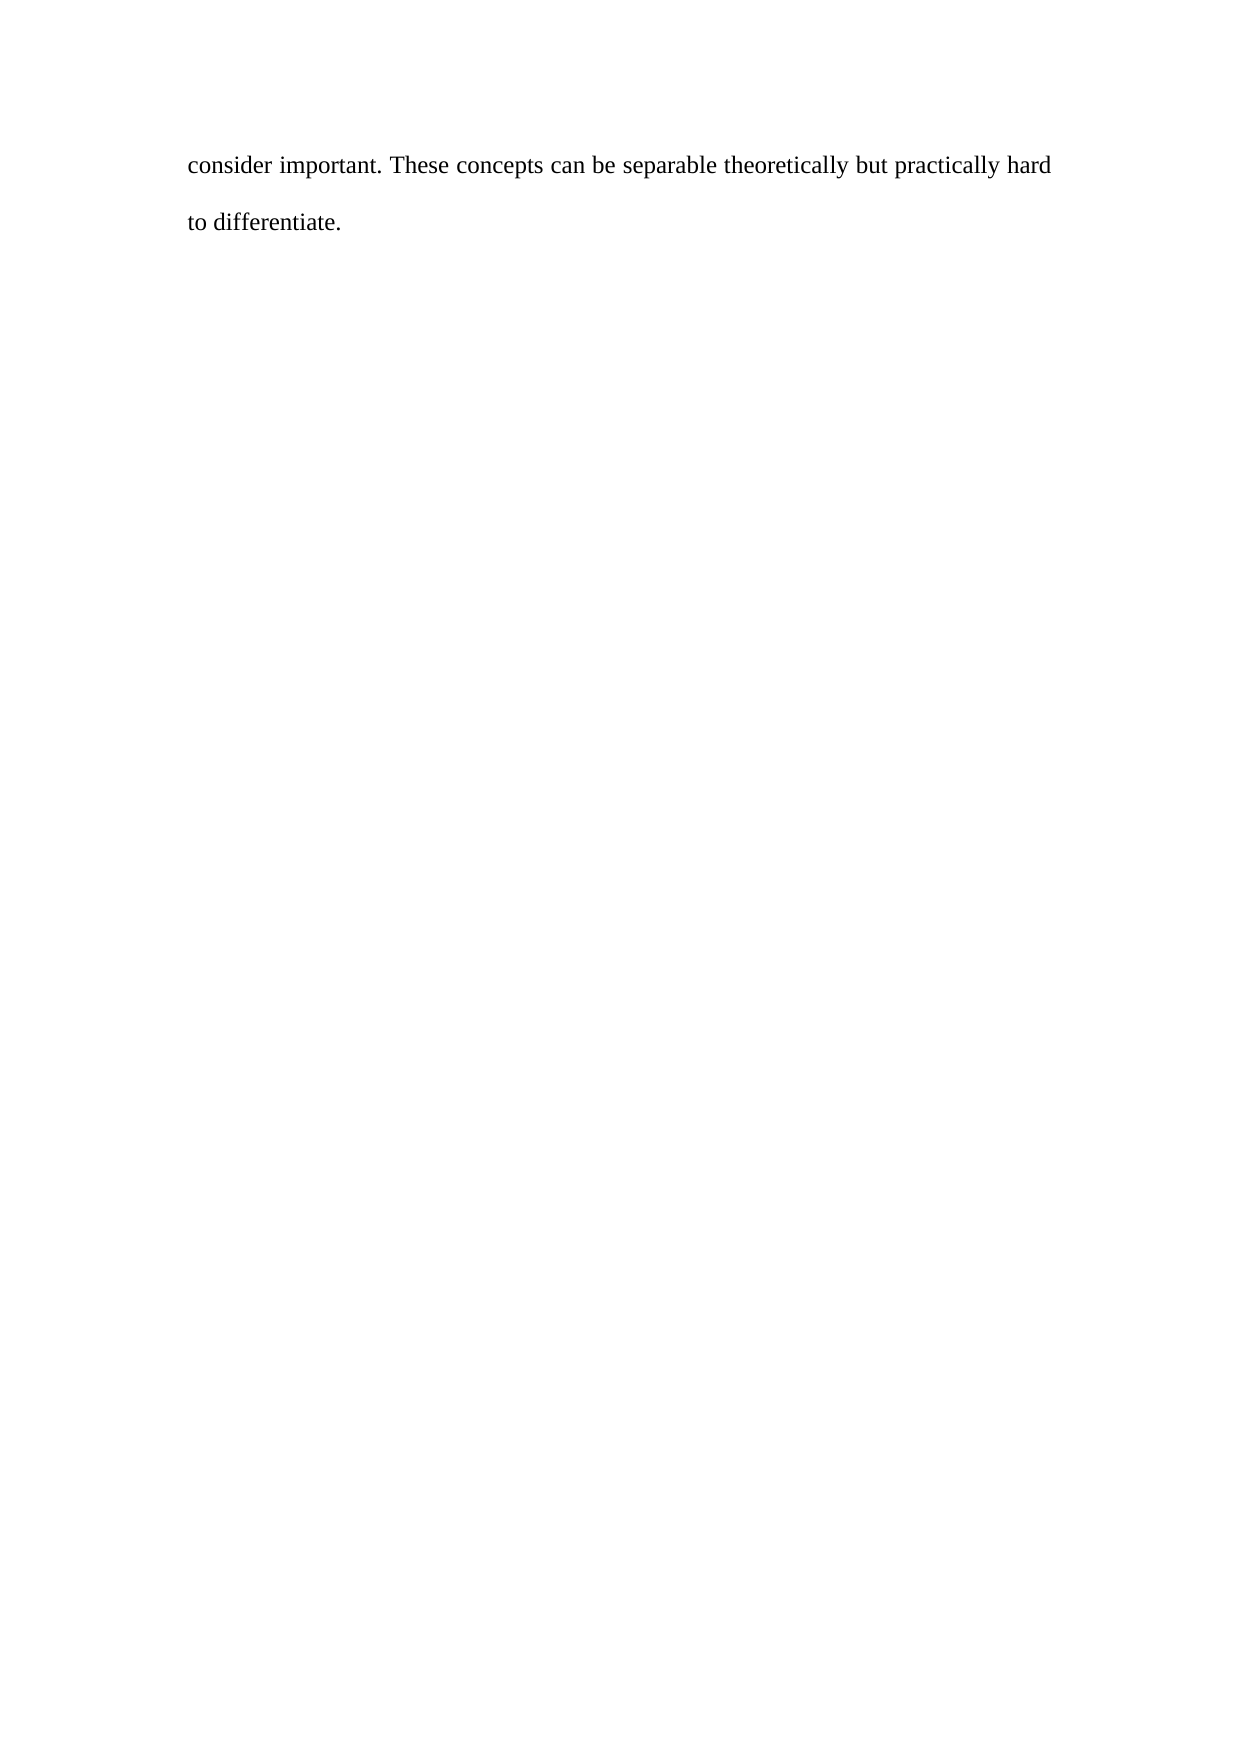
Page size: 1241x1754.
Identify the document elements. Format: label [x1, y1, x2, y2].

text [187, 150, 1053, 236]
